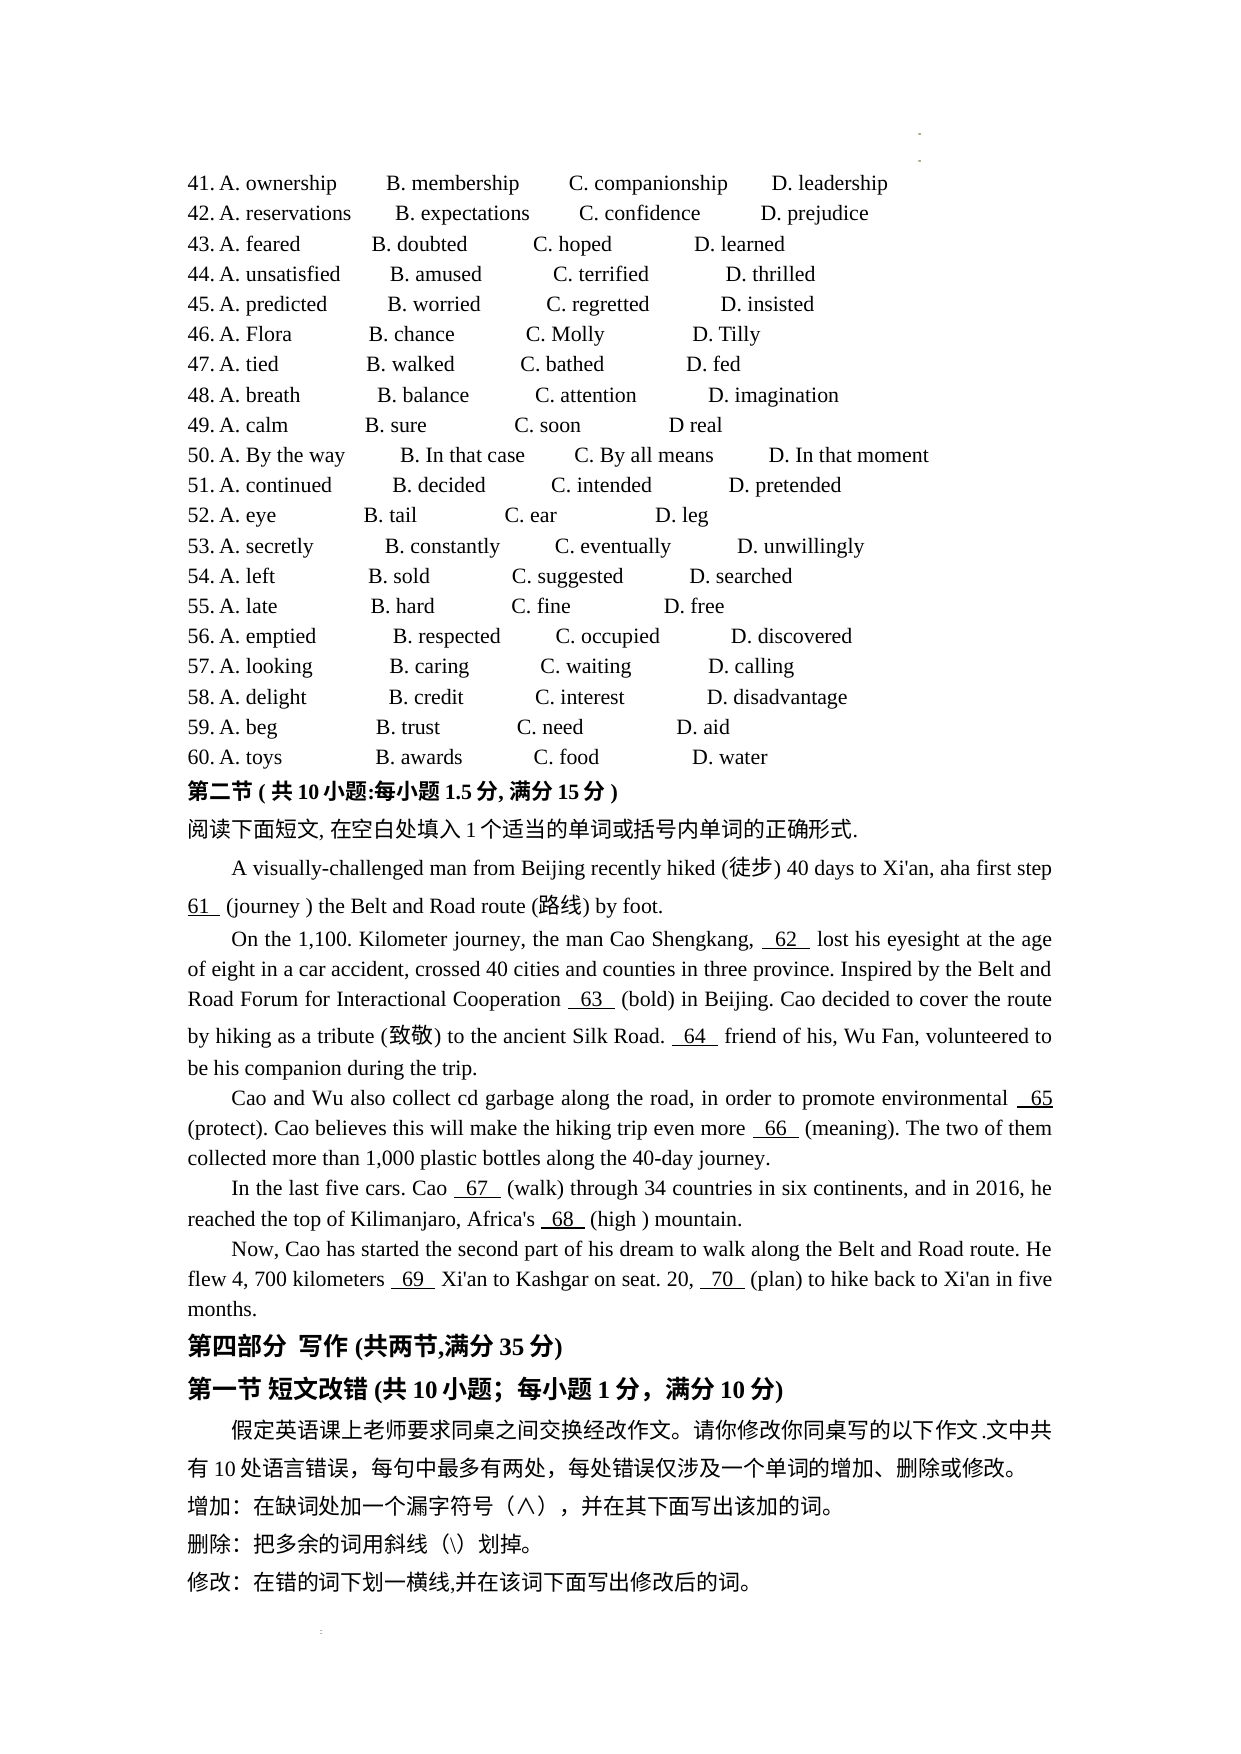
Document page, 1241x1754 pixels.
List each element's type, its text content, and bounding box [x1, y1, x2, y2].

text A visually-challenged man from Beijing recently hiked (徒步) 40 days to Xi'an, aha first step 61 (journey ) the Belt and Road route (路线) by foot. [187, 850, 1053, 920]
text 45. A. predicted B. worried C. regretted D. insisted [187, 291, 1053, 316]
text 52. A. eye B. tail C. ear D. leg [187, 502, 1053, 528]
text 第四部分 写作 (共两节,满分35分) [187, 1326, 1053, 1363]
text 阅读下面短文, 在空白处填入1个适当的单词或括号内单词的正确形式. [187, 812, 1053, 844]
text 48. A. breath B. balance C. attention D. imagination [187, 382, 1053, 407]
text 46. A. Flora B. chance C. Molly D. Tilly [187, 321, 1053, 346]
text 假定英语课上老师要求同桌之间交换经改作文。请你修改你同桌写的以下作文.文中共有10处语言错误，每句中最多有两处，每处错误仅涉及一个单词的增加、删除或修改。 [187, 1413, 1053, 1483]
text 47. A. tied B. walked C. bathed D. fed [187, 351, 1053, 377]
text 56. A. emptied B. respected C. occupied D. discovered [187, 623, 1053, 648]
text In the last five cars. Cao 67 (walk) through 34 countries in six continents, and in 2016, he reached the top of Kilimanjaro, Africa's 68 (high ) mountain. [187, 1175, 1053, 1231]
text 58. A. delight B. credit C. interest D. disadvantage [187, 684, 1053, 709]
text 49. A. calm B. sure C. soon D real [187, 412, 1053, 437]
text Now, Cao has started the second part of his dream to walk along the Belt and Road route. He flew 4, 700 kilometers 69 Xi'an to Kashgar on seat. 20, 70 (plan) to hike back to Xi'an in five months. [187, 1236, 1053, 1321]
text On the 1,100. Kilometer journey, the man Cao Shengkang, 62 lost his eyesight at the age of eight in a car accident, crossed 40 cities and counties in three province. Inspired by the Belt and Road Forum for Interactional Cooperation 63 (bold) in Beijing. Cao decided to cover the route by hiking as a tribute (致敬) to the ancient Silk Road. 64 friend of his, Wu Fan, volunteered to be his companion during the trip. [187, 926, 1053, 1080]
text 41. A. ownership B. membership C. companionship D. leadership [187, 170, 1053, 195]
text 60. A. toys B. awards C. food D. water [187, 744, 1053, 769]
text Cao and Wu also collect cd garbage along the road, in order to promote environmental 65 (protect). Cao believes this will make the hiking trip even more 66 (meaning). The two of them collected more than 1,000 plastic bottles along the 40-day journey. [187, 1085, 1053, 1170]
text 50. A. By the way B. In that case C. By all means D. In that moment [187, 442, 1053, 467]
text 44. A. unsatisfied B. amused C. terrified D. thrilled [187, 261, 1053, 286]
text 42. A. reservations B. expectations C. confidence D. prejudice [187, 200, 1053, 226]
text 43. A. feared B. doubted C. hoped D. learned [187, 231, 1053, 256]
text 修改：在错的词下划一横线,并在该词下面写出修改后的词。 [187, 1565, 1053, 1597]
text 59. A. beg B. trust C. need D. aid [187, 714, 1053, 739]
text 第一节 短文改错 (共10小题；每小题1分，满分10分) [187, 1370, 1053, 1406]
text 53. A. secretly B. constantly C. eventually D. unwillingly [187, 533, 1053, 558]
text 第二节 ( 共10小题:每小题1.5分, 满分15分 ) [187, 774, 1053, 806]
text 增加：在缺词处加一个漏字符号（∧），并在其下面写出该加的词。 [187, 1489, 1053, 1521]
text 57. A. looking B. caring C. waiting D. calling [187, 653, 1053, 679]
text 55. A. late B. hard C. fine D. free [187, 593, 1053, 618]
text 删除：把多余的词用斜线（\）划掉。 [187, 1527, 1053, 1559]
text 54. A. left B. sold C. suggested D. searched [187, 563, 1053, 588]
text 51. A. continued B. decided C. intended D. pretended [187, 472, 1053, 497]
